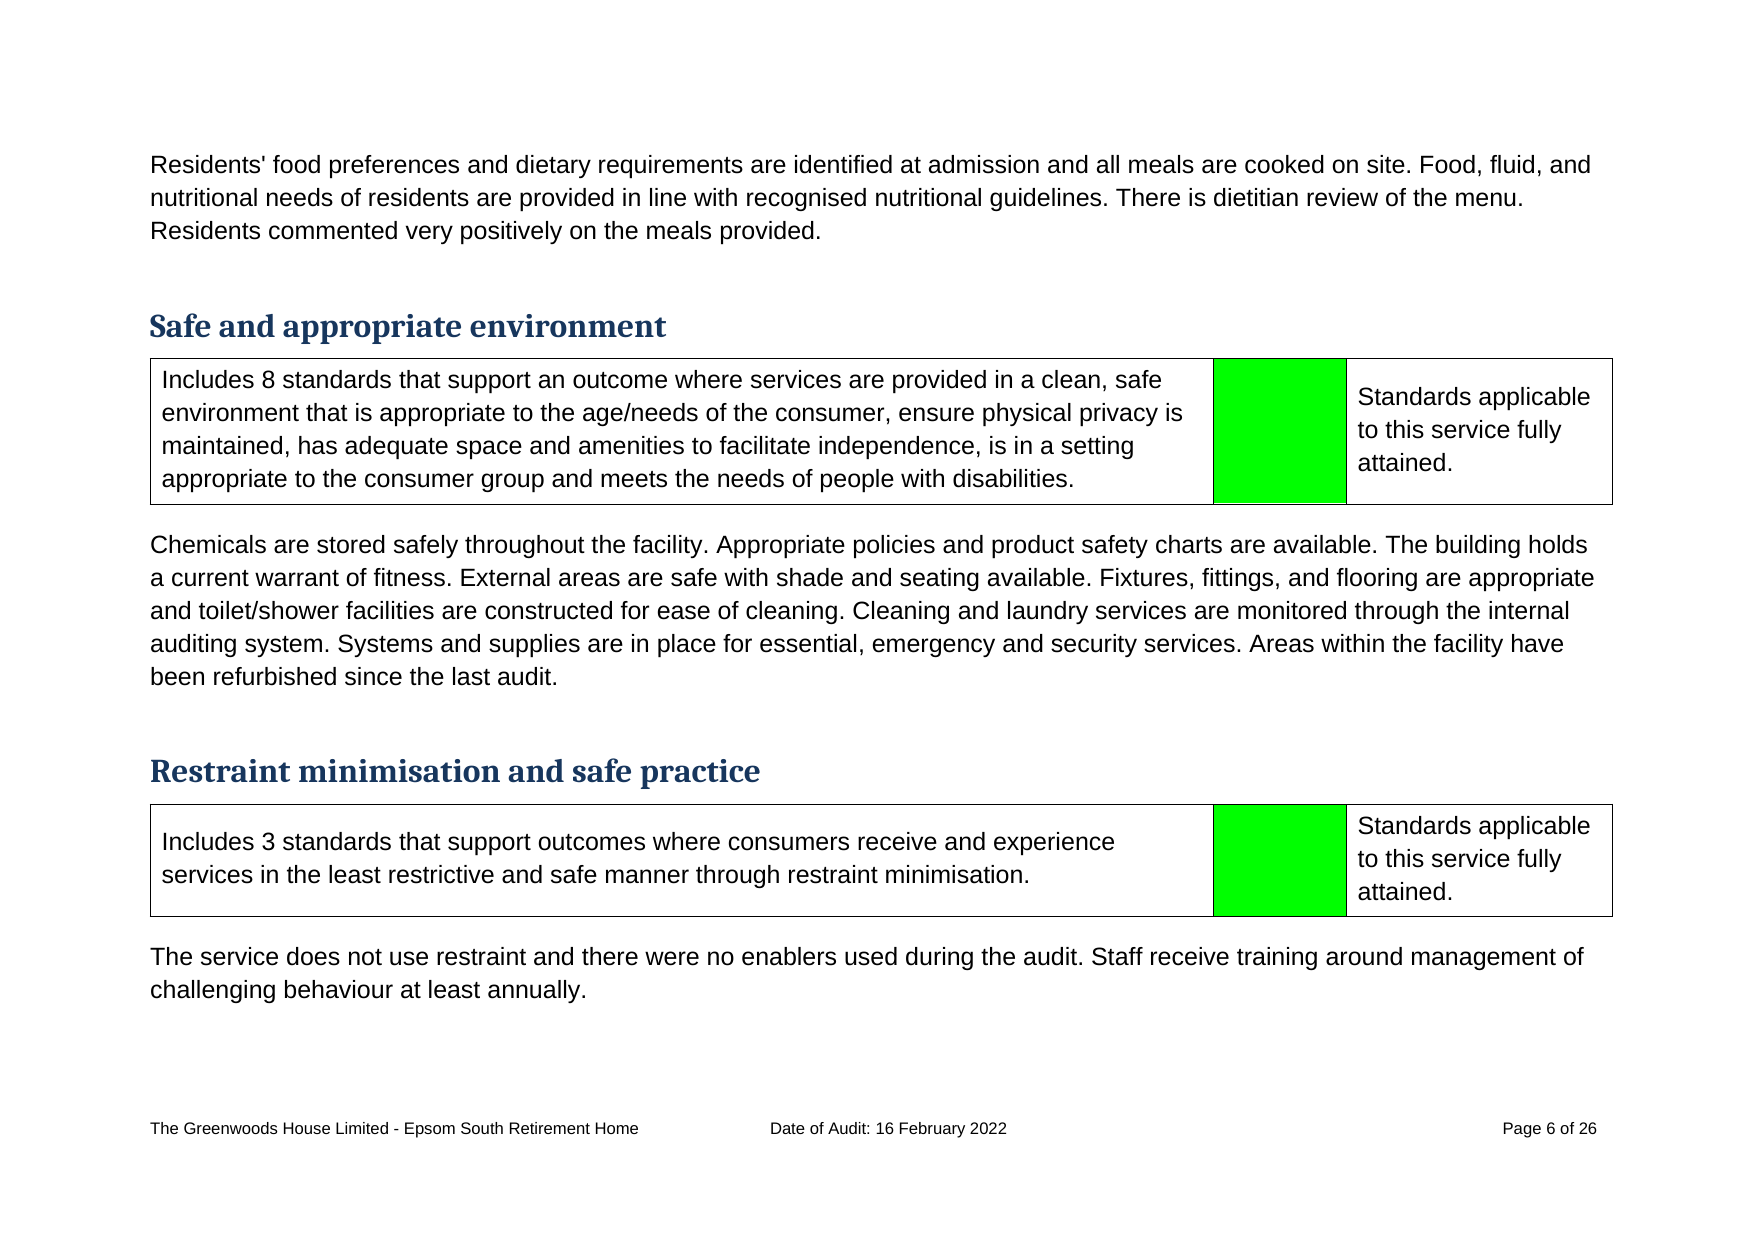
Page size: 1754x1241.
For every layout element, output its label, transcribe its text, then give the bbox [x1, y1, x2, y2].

text Residents' food preferences and dietary requirements are identified at admission and all meals are cooked on site. Food, fluid, and nutritional needs of residents are provided in line with recognised nutritional guidelines. There is dietitian review of the menu. Residents commented very positively on the meals provided. [150, 150, 1604, 245]
table_header Includes 3 standards that support outcomes where consumers receive and experience services in the least restrictive and safe manner through restraint minimisation. [151, 805, 1213, 916]
subtitle Safe and appropriate environment [150, 307, 1604, 345]
text Chemicals are stored safely throughout the facility. Appropriate policies and product safety charts are available. The building holds a current warrant of fitness. External areas are safe with shade and seating available. Fixtures, fittings, and flooring are appropriate and toilet/shower facilities are constructed for ease of cleaning. Cleaning and laundry services are monitored through the internal auditing system. Systems and supplies are in place for essential, emergency and security services. Areas within the facility have been refurbished since the last audit. [150, 529, 1604, 690]
subtitle Restraint minimisation and safe practice [150, 753, 1604, 791]
table_header [1214, 359, 1346, 503]
table_header Standards applicable to this service fully attained. [1347, 359, 1612, 503]
table_header [1214, 805, 1346, 916]
text The service does not use restraint and there were no enablers used during the audit. Staff receive training around management of challenging behaviour at least annually. [150, 942, 1604, 1004]
table_header Standards applicable to this service fully attained. [1347, 805, 1612, 916]
table_header Includes 8 standards that support an outcome where services are provided in a clean, safe environment that is appropriate to the age/needs of the consumer, ensure physical privacy is maintained, has adequate space and amenities to facilitate independence, is in a setting appropriate to the consumer group and meets the needs of people with disabilities. [151, 359, 1213, 503]
